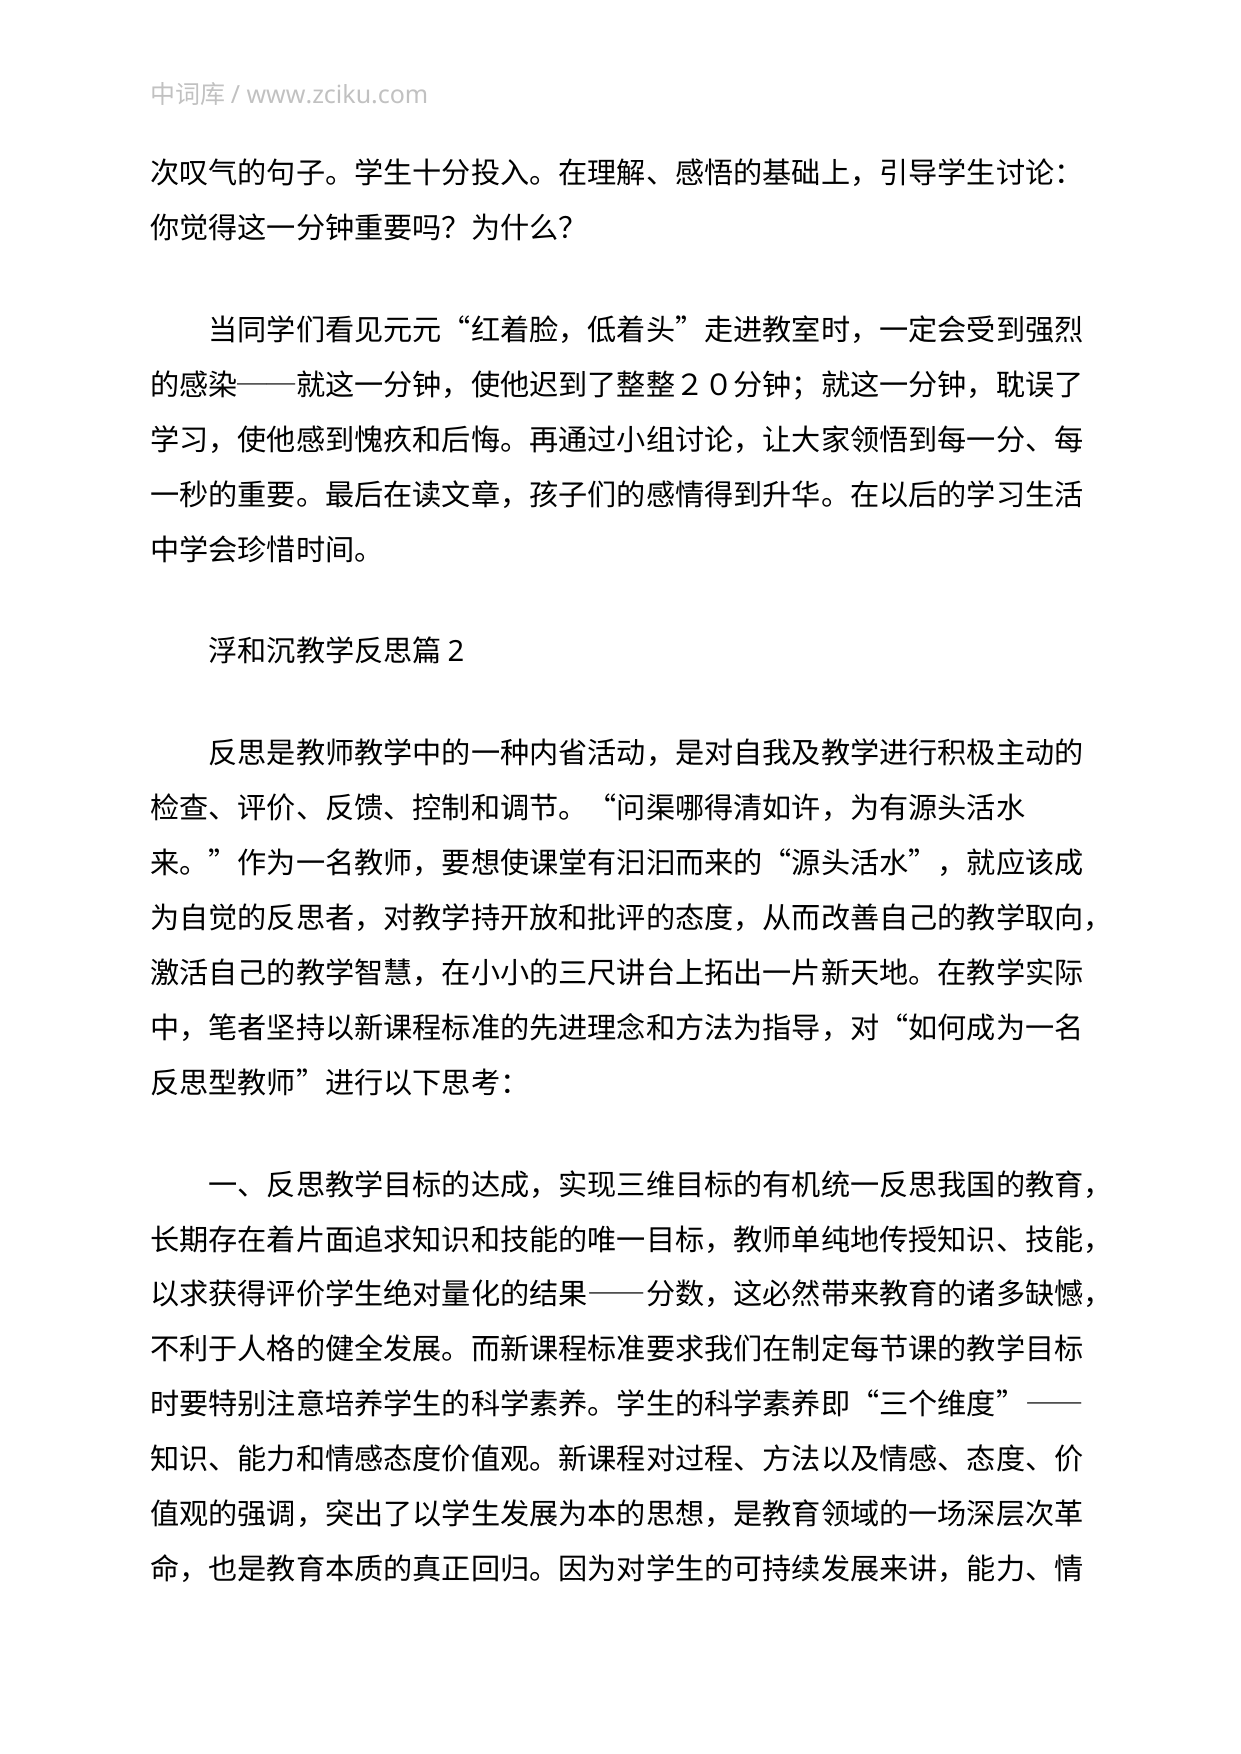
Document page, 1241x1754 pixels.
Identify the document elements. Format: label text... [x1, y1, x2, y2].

text 浮和沉教学反思篇2 [150, 628, 1090, 670]
text 当同学们看见元元“红着脸，低着头”走进教室时，一定会受到强烈的感染──就这一分钟，使他迟到了整整２０分钟；就这一分钟，耽误了学习，使他感到愧疚和后悔。再通过小组讨论，让大家领悟到每一分、每一秒的重要。最后在读文章，孩子们的感情得到升华。在以后的学习生活中学会珍惜时间。 [150, 307, 1090, 568]
text 反思是教师教学中的一种内省活动，是对自我及教学进行积极主动的检查、评价、反馈、控制和调节。“问渠哪得清如许，为有源头活水来。”作为一名教师，要想使课堂有汩汩而来的“源头活水”，就应该成为自觉的反思者，对教学持开放和批评的态度，从而改善自己的教学取向，激活自己的教学智慧，在小小的三尺讲台上拓出一片新天地。在教学实际中，笔者坚持以新课程标准的先进理念和方法为指导，对“如何成为一名反思型教师”进行以下思考： [150, 730, 1090, 1102]
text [150, 150, 1090, 247]
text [150, 1161, 1090, 1588]
